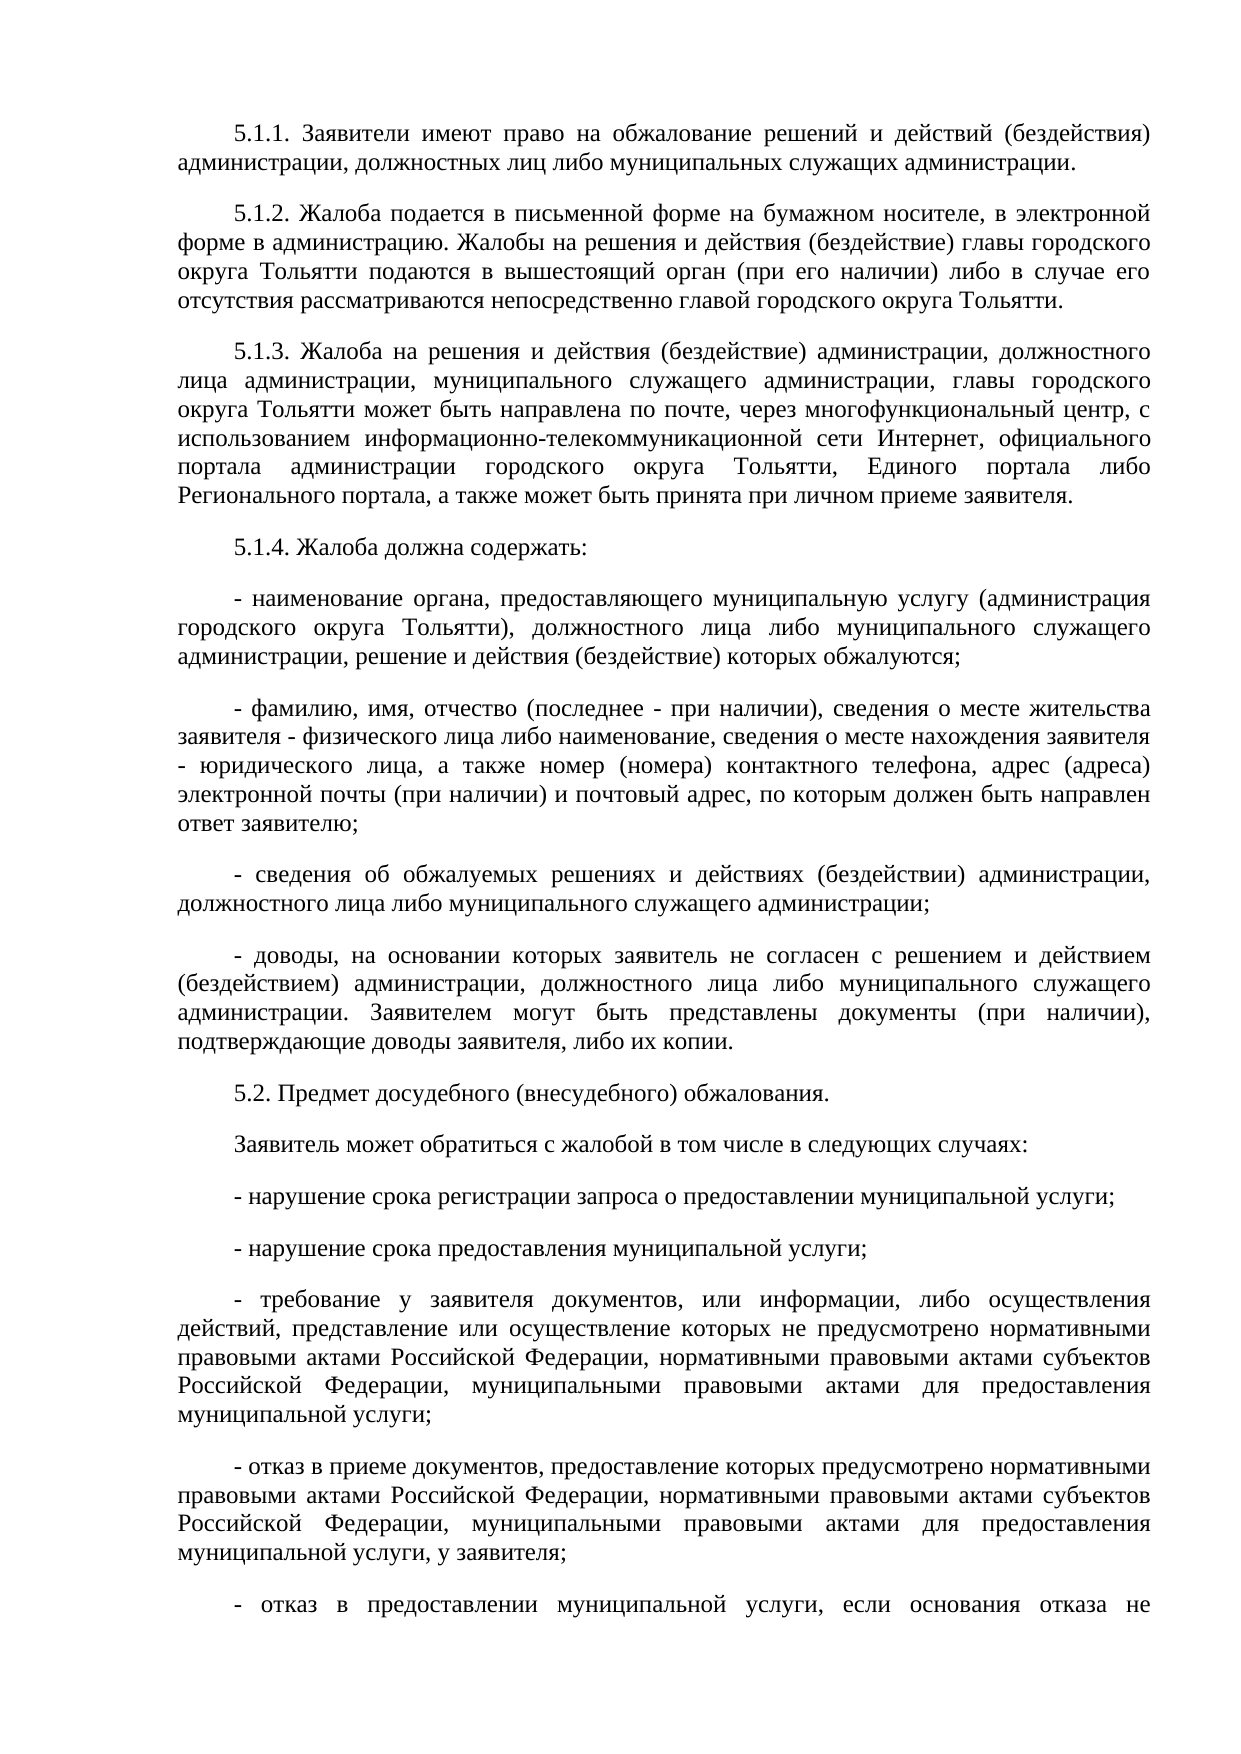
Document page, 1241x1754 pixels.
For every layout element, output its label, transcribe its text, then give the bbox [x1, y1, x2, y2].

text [177, 1589, 1152, 1618]
text - требование у заявителя документов, или информации, либо осуществления действий, представление или осуществление которых не предусмотрено нормативными правовыми актами Российской Федерации, нормативными правовыми актами субъектов Российской Федерации, муниципальными правовыми актами для предоставления муниципальной услуги; [177, 1284, 1152, 1428]
text Заявитель может обратиться с жалобой в том числе в следующих случаях: [177, 1129, 1152, 1158]
text 5.2. Предмет досудебного (внесудебного) обжалования. [177, 1078, 1152, 1106]
text - нарушение срока регистрации запроса о предоставлении муниципальной услуги; [177, 1181, 1152, 1210]
text 5.1.3. Жалоба на решения и действия (бездействие) администрации, должностного лица администрации, муниципального служащего администрации, главы городского округа Тольятти может быть направлена по почте, через многофункциональный центр, с использованием информационно-телекоммуникационной сети Интернет, официального портала администрации городского округа Тольятти, Единого портала либо Регионального портала, а также может быть принята при личном приеме заявителя. [177, 336, 1152, 509]
text - отказ в приеме документов, предоставление которых предусмотрено нормативными правовыми актами Российской Федерации, нормативными правовыми актами субъектов Российской Федерации, муниципальными правовыми актами для предоставления муниципальной услуги, у заявителя; [177, 1451, 1152, 1566]
text - сведения об обжалуемых решениях и действиях (бездействии) администрации, должностного лица либо муниципального служащего администрации; [177, 859, 1152, 917]
text - наименование органа, предоставляющего муниципальную услугу (администрация городского округа Тольятти), должностного лица либо муниципального служащего администрации, решение и действия (бездействие) которых обжалуются; [177, 583, 1152, 670]
text - доводы, на основании которых заявитель не согласен с решением и действием (бездействием) администрации, должностного лица либо муниципального служащего администрации. Заявителем могут быть представлены документы (при наличии), подтверждающие доводы заявителя, либо их копии. [177, 940, 1152, 1055]
text 5.1.4. Жалоба должна содержать: [177, 532, 1152, 561]
text - фамилию, имя, отчество (последнее - при наличии), сведения о месте жительства заявителя - физического лица либо наименование, сведения о месте нахождения заявителя - юридического лица, а также номер (номера) контактного телефона, адрес (адреса) электронной почты (при наличии) и почтовый адрес, по которым должен быть направлен ответ заявителю; [177, 693, 1152, 836]
text 5.1.1. Заявители имеют право на обжалование решений и действий (бездействия) администрации, должностных лиц либо муниципальных служащих администрации. [177, 118, 1152, 176]
text 5.1.2. Жалоба подается в письменной форме на бумажном носителе, в электронной форме в администрацию. Жалобы на решения и действия (бездействие) главы городского округа Тольятти подаются в вышестоящий орган (при его наличии) либо в случае его отсутствия рассматриваются непосредственно главой городского округа Тольятти. [177, 198, 1152, 313]
text - нарушение срока предоставления муниципальной услуги; [177, 1233, 1152, 1261]
